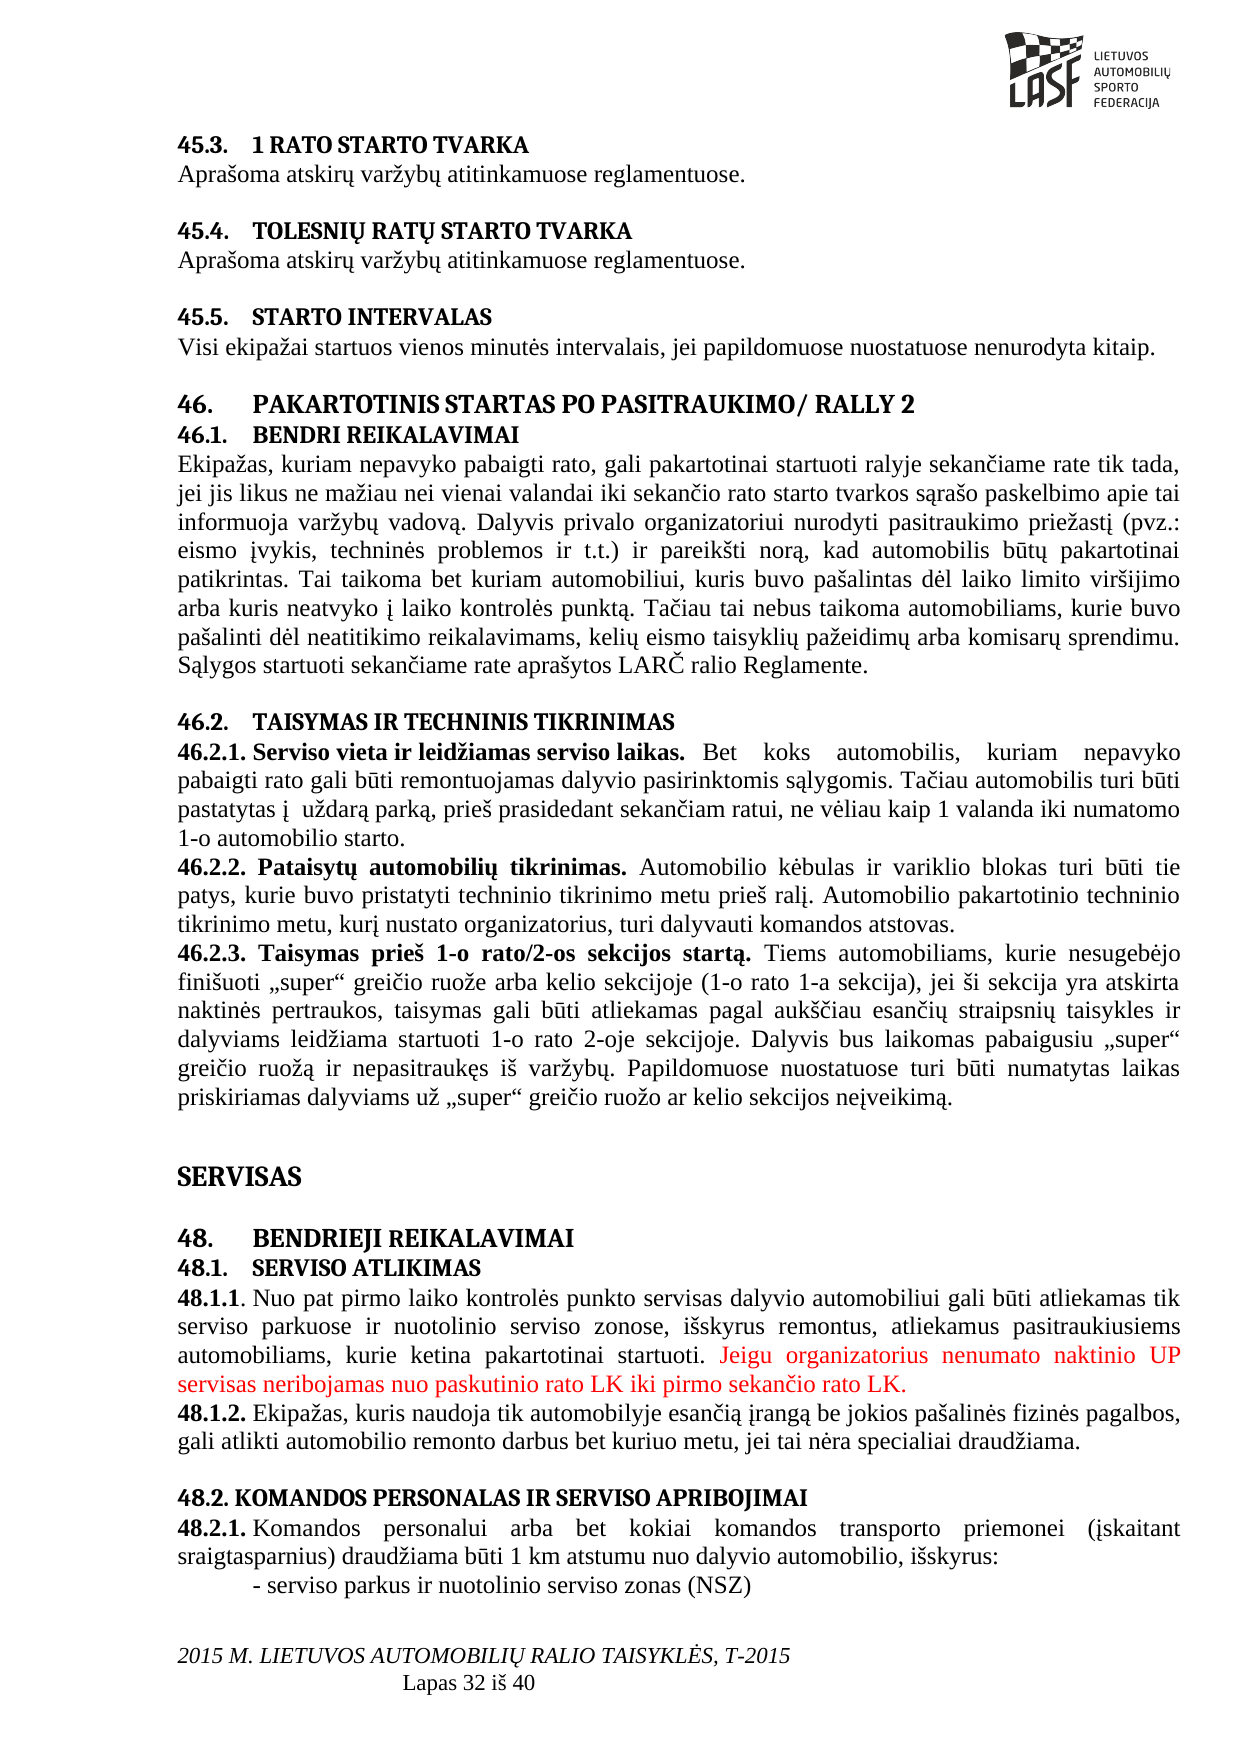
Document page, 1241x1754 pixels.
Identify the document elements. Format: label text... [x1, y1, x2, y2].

subtitle SERVISAS [177, 1161, 1181, 1194]
text 48.1.1. Nuo pat pirmo laiko kontrolės punkto servisas dalyvio automobiliui gali būti atliekamas tik serviso parkuose ir nuotolinio serviso zonose, išskyrus remontus, atliekamus pasitraukiusiems automobiliams, kurie ketina pakartotinai startuoti. Jeigu organizatorius nenumato naktinio UP servisas neribojamas nuo paskutinio rato LK iki pirmo sekančio rato LK. [177, 1283, 1181, 1398]
text 48.1.2. Ekipažas, kuris naudoja tik automobilyje esančią įrangą be jokios pašalinės fizinės pagalbos, gali atlikti automobilio remonto darbus bet kuriuo metu, jei tai nėra specialiai draudžiama. [177, 1398, 1181, 1455]
subtitle 45.3. 1 RATO STARTO TVARKA [177, 131, 1181, 159]
subtitle 46. PAKARTOTINIS STARTAS PO PASITRAUKIMO/ RALLY 2 [177, 389, 1181, 421]
text Aprašoma atskirų varžybų atitinkamuose reglamentuose. [177, 246, 1181, 274]
subtitle 48.1. SERVISO ATLIKIMAS [177, 1254, 1181, 1283]
subtitle 45.5. STARTO INTERVALAS [177, 303, 1181, 332]
picture [1004, 32, 1171, 109]
subtitle 45.4. TOLESNIŲ RATŲ STARTO TVARKA [177, 217, 1181, 246]
subtitle 46.1. BENDRI REIKALAVIMAI [177, 421, 1181, 449]
text Ekipažas, kuriam nepavyko pabaigti rato, gali pakartotinai startuoti ralyje sekančiame rate tik tada, jei jis likus ne mažiau nei vienai valandai iki sekančio rato starto tvarkos sąrašo paskelbimo apie tai informuoja varžybų vadovą. Dalyvis privalo organizatoriui nurodyti pasitraukimo priežastį (pvz.: eismo įvykis, techninės problemos ir t.t.) ir pareikšti norą, kad automobilis būtų pakartotinai patikrintas. Tai taikoma bet kuriam automobiliui, kuris buvo pašalintas dėl laiko limito viršijimo arba kuris neatvyko į laiko kontrolės punktą. Tačiau tai nebus taikoma automobiliams, kurie buvo pašalinti dėl neatitikimo reikalavimams, kelių eismo taisyklių pažeidimų arba komisarų sprendimu. Sąlygos startuoti sekančiame rate aprašytos LARČ ralio Reglamente. [177, 449, 1181, 679]
text 46.2.3. Taisymas prieš 1-o rato/2-os sekcijos startą. Tiems automobiliams, kurie nesugebėjo finišuoti „super“ greičio ruože arba kelio sekcijoje (1-o rato 1-a sekcija), jei ši sekcija yra atskirta naktinės pertraukos, taisymas gali būti atliekamas pagal aukščiau esančių straipsnių taisykles ir dalyviams leidžiama startuoti 1-o rato 2-oje sekcijoje. Dalyvis bus laikomas pabaigusiu „super“ greičio ruožą ir nepasitraukęs iš varžybų. Papildomuose nuostatuose turi būti numatytas laikas priskiriamas dalyviams už „super“ greičio ruožo ar kelio sekcijos neįveikimą. [177, 938, 1181, 1111]
text - serviso parkus ir nuotolinio serviso zonas (NSZ) [177, 1570, 1181, 1599]
text Visi ekipažai startuos vienos minutės intervalais, jei papildomuose nuostatuose nenurodyta kitaip. [177, 332, 1181, 361]
subtitle 48. BENDRIEJI REIKALAVIMAI [177, 1223, 1181, 1254]
text Aprašoma atskirų varžybų atitinkamuose reglamentuose. [177, 159, 1181, 188]
subtitle 48.2. KOMANDOS PERSONALAS IR SERVISO APRIBOJIMAI [177, 1484, 1181, 1513]
text 46.2.2. Pataisytų automobilių tikrinimas. Automobilio kėbulas ir variklio blokas turi būti tie patys, kurie buvo pristatyti techninio tikrinimo metu prieš ralį. Automobilio pakartotinio techninio tikrinimo metu, kurį nustato organizatorius, turi dalyvauti komandos atstovas. [177, 852, 1181, 938]
subtitle 46.2. TAISYMAS IR TECHNINIS TIKRINIMAS [177, 708, 1181, 737]
text 46.2.1. Serviso vieta ir leidžiamas serviso laikas. Bet koks automobilis, kuriam nepavyko pabaigti rato gali būti remontuojamas dalyvio pasirinktomis sąlygomis. Tačiau automobilis turi būti pastatytas į uždarą parką, prieš prasidedant sekančiam ratui, ne vėliau kaip 1 valanda iki numatomo 1-o automobilio starto. [177, 737, 1181, 852]
text 48.2.1. Komandos personalui arba bet kokiai komandos transporto priemonei (įskaitant sraigtasparnius) draudžiama būti 1 km atstumu nuo dalyvio automobilio, išskyrus: [177, 1513, 1181, 1570]
